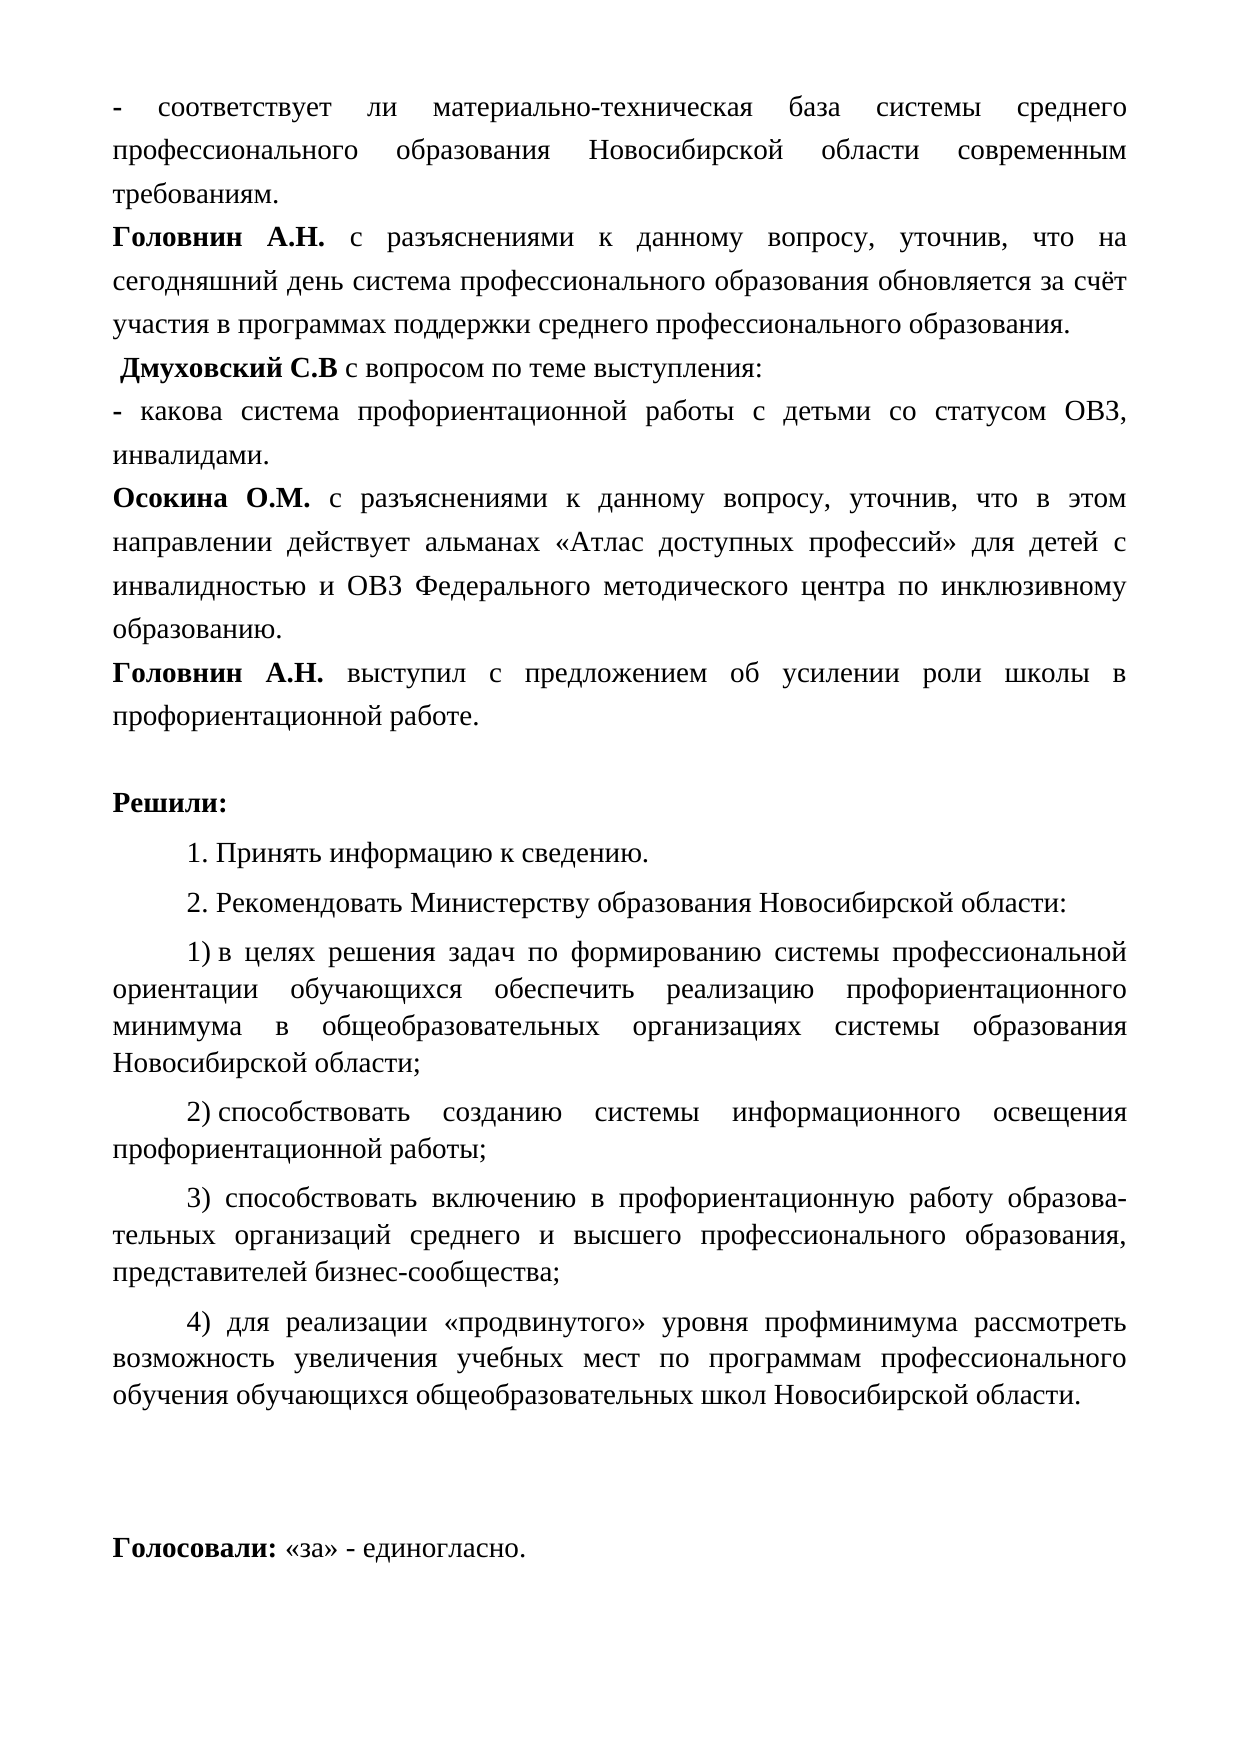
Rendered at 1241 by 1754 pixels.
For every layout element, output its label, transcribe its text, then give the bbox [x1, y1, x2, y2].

text 2) способствовать созданию системы информационного освещения профориентационной работы; [112, 1094, 1128, 1165]
text Осокина О.М. с разъяснениями к данному вопросу, уточнив, что в этом направлении действует альманах «Атлас доступных профессий» для детей с инвалидностью и ОВЗ Федерального методического центра по инклюзивному образованию. [112, 481, 1128, 645]
text 4) для реализации «продвинутого» уровня профминимума рассмотреть возможность увеличения учебных мест по программам профессионального обучения обучающихся общеобразовательных школ Новосибирской области. [112, 1304, 1128, 1411]
text 1. Принять информацию к сведению. [112, 836, 1128, 869]
text 2. Рекомендовать Министерству образования Новосибирской области: [112, 885, 1128, 918]
text 3) способствовать включению в профориентационную работу образова-тельных организаций среднего и высшего профессионального образования, представителей бизнес-сообщества; [112, 1181, 1128, 1288]
text Дмуховский С.В с вопросом по теме выступления: [112, 350, 1128, 383]
text - соответствует ли материально-техническая база системы среднего профессионального образования Новосибирской области современным требованиям. [112, 89, 1128, 209]
text Голосовали: «за» - единогласно. [112, 1530, 1128, 1563]
text Головнин А.Н. с разъяснениями к данному вопросу, уточнив, что на сегодняшний день система профессионального образования обновляется за счёт участия в программах поддержки среднего профессионального образования. [112, 219, 1128, 340]
text - какова система профориентационной работы с детьми со статусом ОВЗ, инвалидами. [112, 393, 1128, 471]
text 1) в целях решения задач по формированию системы профессиональной ориентации обучающихся обеспечить реализацию профориентационного минимума в общеобразовательных организациях системы образования Новосибирской области; [112, 934, 1128, 1078]
text Решили: [112, 785, 1128, 819]
text Головнин А.Н. выступил с предложением об усилении роли школы в профориентационной работе. [112, 655, 1128, 732]
